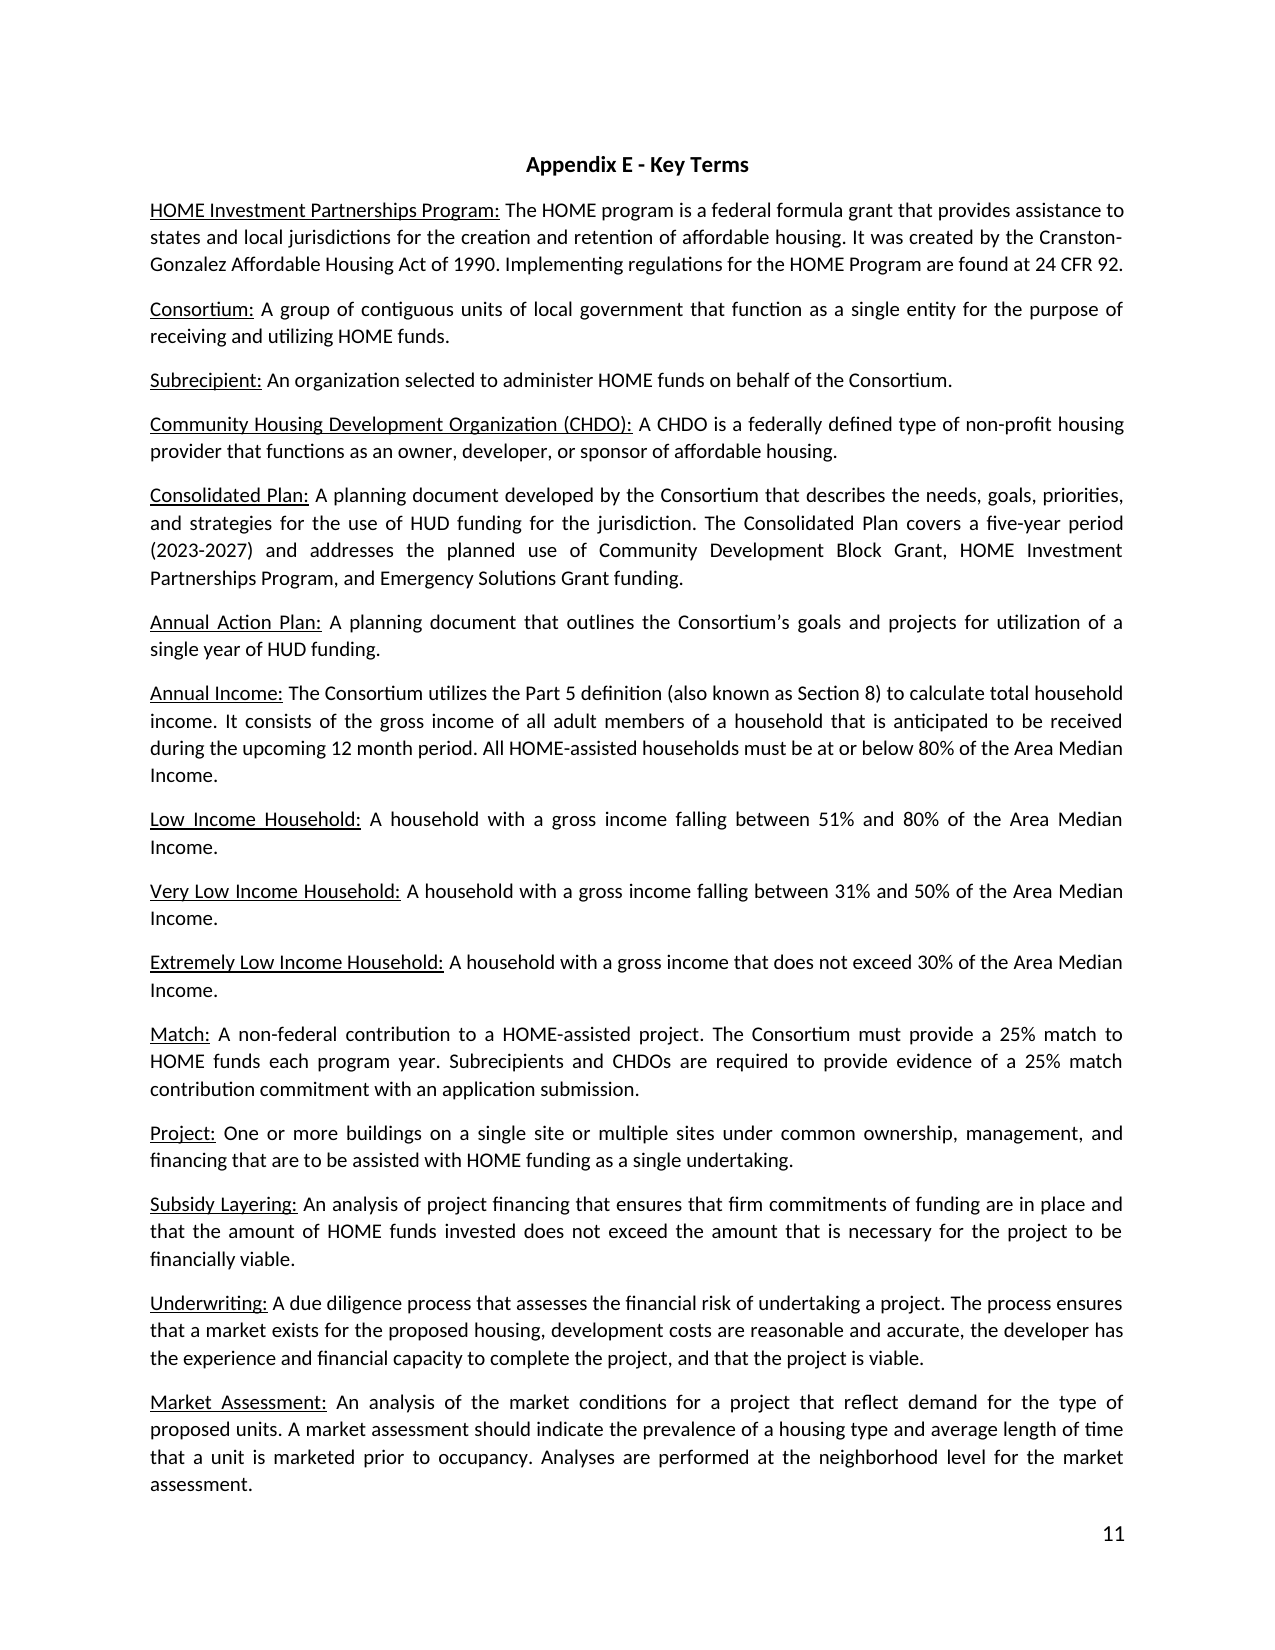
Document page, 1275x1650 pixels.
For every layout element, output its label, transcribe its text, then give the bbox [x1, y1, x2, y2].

text Consortium: A group of contiguous units of local government that function as a single entity for the purpose of receiving and utilizing HOME funds. [150, 296, 1125, 348]
text Consolidated Plan: A planning document developed by the Consortium that describes the needs, goals, priorities, and strategies for the use of HUD funding for the jurisdiction. The Consolidated Plan covers a five-year period (2023-2027) and addresses the planned use of Community Development Block Grant, HOME Investment Partnerships Program, and Emergency Solutions Grant funding. [150, 483, 1125, 590]
text Subsidy Layering: An analysis of project financing that ensures that firm commitments of funding are in place and that the amount of HOME funds invested does not exceed the amount that is necessary for the project to be financially viable. [150, 1191, 1125, 1272]
text Market Assessment: An analysis of the market conditions for a project that reflect demand for the type of proposed units. A market assessment should indicate the prevalence of a housing type and average length of time that a unit is marketed prior to occupancy. Analyses are performed at the neighborhood level for the market assessment. [150, 1389, 1125, 1497]
text Low Income Household: A household with a gross income falling between 51% and 80% of the Area Median Income. [150, 807, 1125, 859]
text Community Housing Development Organization (CHDO): A CHDO is a federally defined type of non-profit housing provider that functions as an owner, developer, or sponsor of affordable housing. [150, 411, 1125, 464]
text HOME Investment Partnerships Program: The HOME program is a federal formula grant that provides assistance to states and local jurisdictions for the creation and retention of affordable housing. It was created by the Cranston-Gonzalez Affordable Housing Act of 1990. Implementing regulations for the HOME Program are found at 24 CFR 92. [150, 197, 1125, 277]
text Very Low Income Household: A household with a gross income falling between 31% and 50% of the Area Median Income. [150, 878, 1125, 931]
text Appendix E - Key Terms [150, 150, 1125, 178]
text Underwriting: A due diligence process that assesses the financial risk of undertaking a project. The process ensures that a market exists for the proposed housing, development costs are reasonable and accurate, the developer has the experience and financial capacity to complete the project, and that the project is viable. [150, 1290, 1125, 1370]
text Extremely Low Income Household: A household with a gross income that does not exceed 30% of the Area Median Income. [150, 949, 1125, 1002]
text Annual Action Plan: A planning document that outlines the Consortium’s goals and projects for utilization of a single year of HUD funding. [150, 609, 1125, 662]
text Match: A non-federal contribution to a HOME-assisted project. The Consortium must provide a 25% match to HOME funds each program year. Subrecipients and CHDOs are required to provide evidence of a 25% match contribution commitment with an application submission. [150, 1021, 1125, 1101]
text Annual Income: The Consortium utilizes the Part 5 definition (also known as Section 8) to calculate total household income. It consists of the gross income of all adult members of a household that is anticipated to be received during the upcoming 12 month period. All HOME-assisted households must be at or below 80% of the Area Median Income. [150, 680, 1125, 788]
text Subrecipient: An organization selected to administer HOME funds on behalf of the Consortium. [150, 367, 1125, 393]
text Project: One or more buildings on a single site or multiple sites under common ownership, management, and financing that are to be assisted with HOME funding as a single undertaking. [150, 1120, 1125, 1173]
